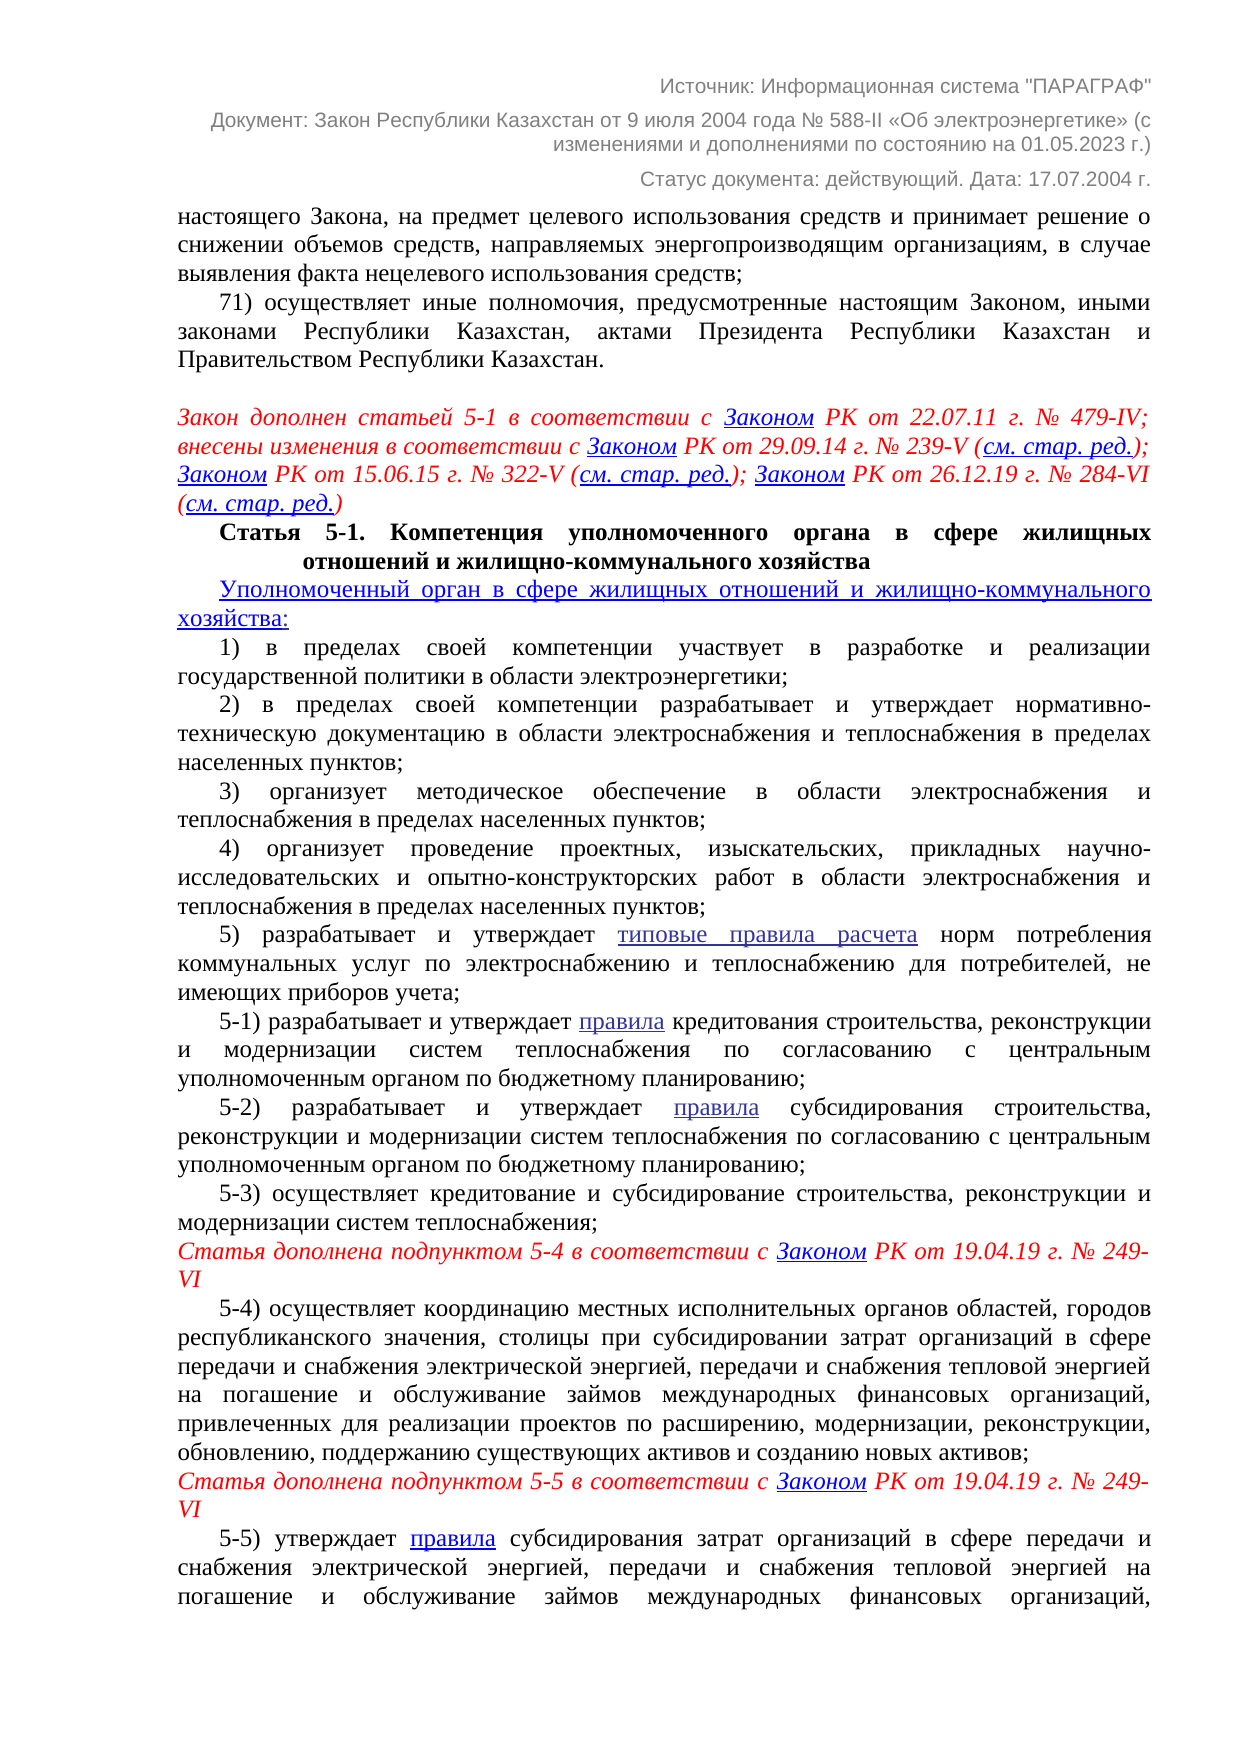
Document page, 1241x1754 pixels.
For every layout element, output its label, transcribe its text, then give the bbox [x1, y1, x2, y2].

text 2) в пределах своей компетенции разрабатывает и утверждает нормативно-техническую документацию в области электроснабжения и теплоснабжения в пределах населенных пунктов; [177, 689, 1152, 776]
text Статья дополнена подпунктом 5-5 в соответствии с Законом РК от 19.04.19 г. № 249-VI [177, 1466, 1152, 1523]
text Закон дополнен статьей 5-1 в соответствии с Законом РК от 22.07.11 г. № 479-IV; внесены изменения в соответствии с Законом РК от 29.09.14 г. № 239-V (см. стар. ред.); Законом РК от 15.06.15 г. № 322-V (см. стар. ред.); Законом РК от 26.12.19 г. № 284-VI (см. стар. ред.) [177, 402, 1152, 517]
text Уполномоченный орган в сфере жилищных отношений и жилищно-коммунального хозяйства: [177, 574, 1152, 632]
text 71) осуществляет иные полномочия, предусмотренные настоящим Законом, иными законами Республики Казахстан, актами Президента Республики Казахстан и Правительством Республики Казахстан. [177, 287, 1152, 373]
text Статья дополнена подпунктом 5-4 в соответствии с Законом РК от 19.04.19 г. № 249-VI [177, 1236, 1152, 1293]
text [177, 201, 1152, 287]
text 5-3) осуществляет кредитование и субсидирование строительства, реконструкции и модернизации систем теплоснабжения; [177, 1178, 1152, 1236]
text 4) организует проведение проектных, изыскательских, прикладных научно-исследовательских и опытно-конструкторских работ в области электроснабжения и теплоснабжения в пределах населенных пунктов; [177, 833, 1152, 919]
text 3) организует методическое обеспечение в области электроснабжения и теплоснабжения в пределах населенных пунктов; [177, 776, 1152, 833]
text 5-1) разрабатывает и утверждает правила кредитования строительства, реконструкции и модернизации систем теплоснабжения по согласованию с центральным уполномоченным органом по бюджетному планированию; [177, 1006, 1152, 1092]
text 5) разрабатывает и утверждает типовые правила расчета норм потребления коммунальных услуг по электроснабжению и теплоснабжению для потребителей, не имеющих приборов учета; [177, 919, 1152, 1006]
text Статья 5-1. Компетенция уполномоченного органа в сфере жилищных отношений и жилищно-коммунального хозяйства [219, 517, 1152, 574]
text 5-4) осуществляет координацию местных исполнительных органов областей, городов республиканского значения, столицы при субсидировании затрат организаций в сфере передачи и снабжения электрической энергией, передачи и снабжения тепловой энергией на погашение и обслуживание займов международных финансовых организаций, привлеченных для реализации проектов по расширению, модернизации, реконструкции, обновлению, поддержанию существующих активов и созданию новых активов; [177, 1293, 1152, 1466]
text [177, 1523, 1152, 1609]
text 1) в пределах своей компетенции участвует в разработке и реализации государственной политики в области электроэнергетики; [177, 632, 1152, 689]
text 5-2) разрабатывает и утверждает правила субсидирования строительства, реконструкции и модернизации систем теплоснабжения по согласованию с центральным уполномоченным органом по бюджетному планированию; [177, 1092, 1152, 1178]
